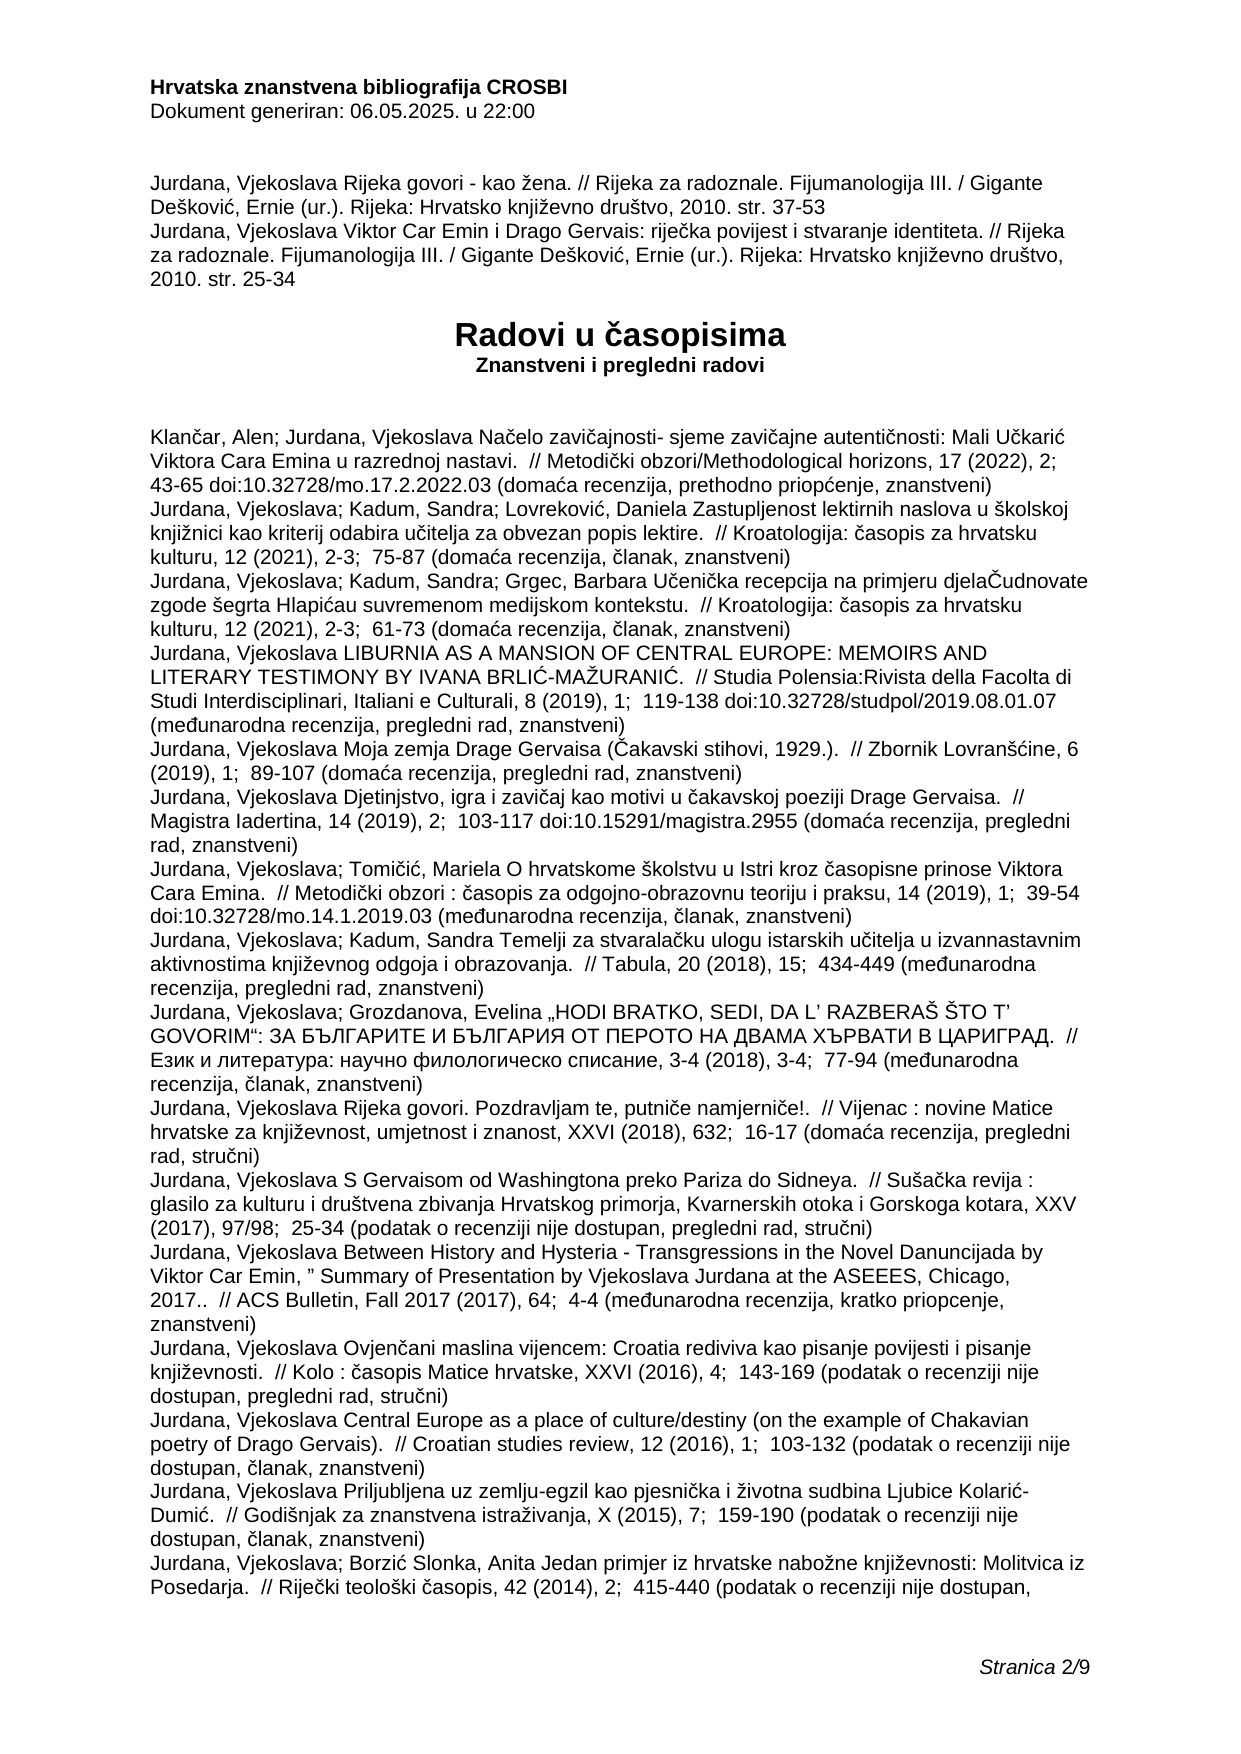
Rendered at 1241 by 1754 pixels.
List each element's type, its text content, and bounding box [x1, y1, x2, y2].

text Jurdana, Vjekoslava [150, 641, 1090, 737]
text Jurdana, Vjekoslava [150, 1240, 1090, 1336]
text Jurdana, Vjekoslava [150, 219, 1090, 291]
subtitle Radovi u časopisima [150, 315, 1090, 353]
text Jurdana, Vjekoslava; Kadum, Sandra; Lovreković, Daniela [150, 497, 1090, 569]
text Jurdana, Vjekoslava; Kadum, Sandra; Grgec, Barbara [150, 569, 1090, 641]
text Jurdana, Vjekoslava; Kadum, Sandra [150, 928, 1090, 1000]
text Jurdana, Vjekoslava [150, 1336, 1090, 1407]
text Jurdana, Vjekoslava [150, 1479, 1090, 1551]
text Jurdana, Vjekoslava [150, 737, 1090, 784]
text Jurdana, Vjekoslava; Tomičić, Mariela [150, 856, 1090, 928]
text Jurdana, Vjekoslava; Grozdanova, Evelina [150, 1000, 1090, 1096]
text Jurdana, Vjekoslava [150, 1168, 1090, 1240]
text Jurdana, Vjekoslava [150, 171, 1090, 219]
subtitle Znanstveni i pregledni radovi [150, 353, 1090, 377]
text Klančar, Alen; Jurdana, Vjekoslava [150, 425, 1090, 497]
text Jurdana, Vjekoslava [150, 784, 1090, 856]
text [150, 1551, 1090, 1599]
text Jurdana, Vjekoslava [150, 1407, 1090, 1479]
text Jurdana, Vjekoslava [150, 1096, 1090, 1168]
